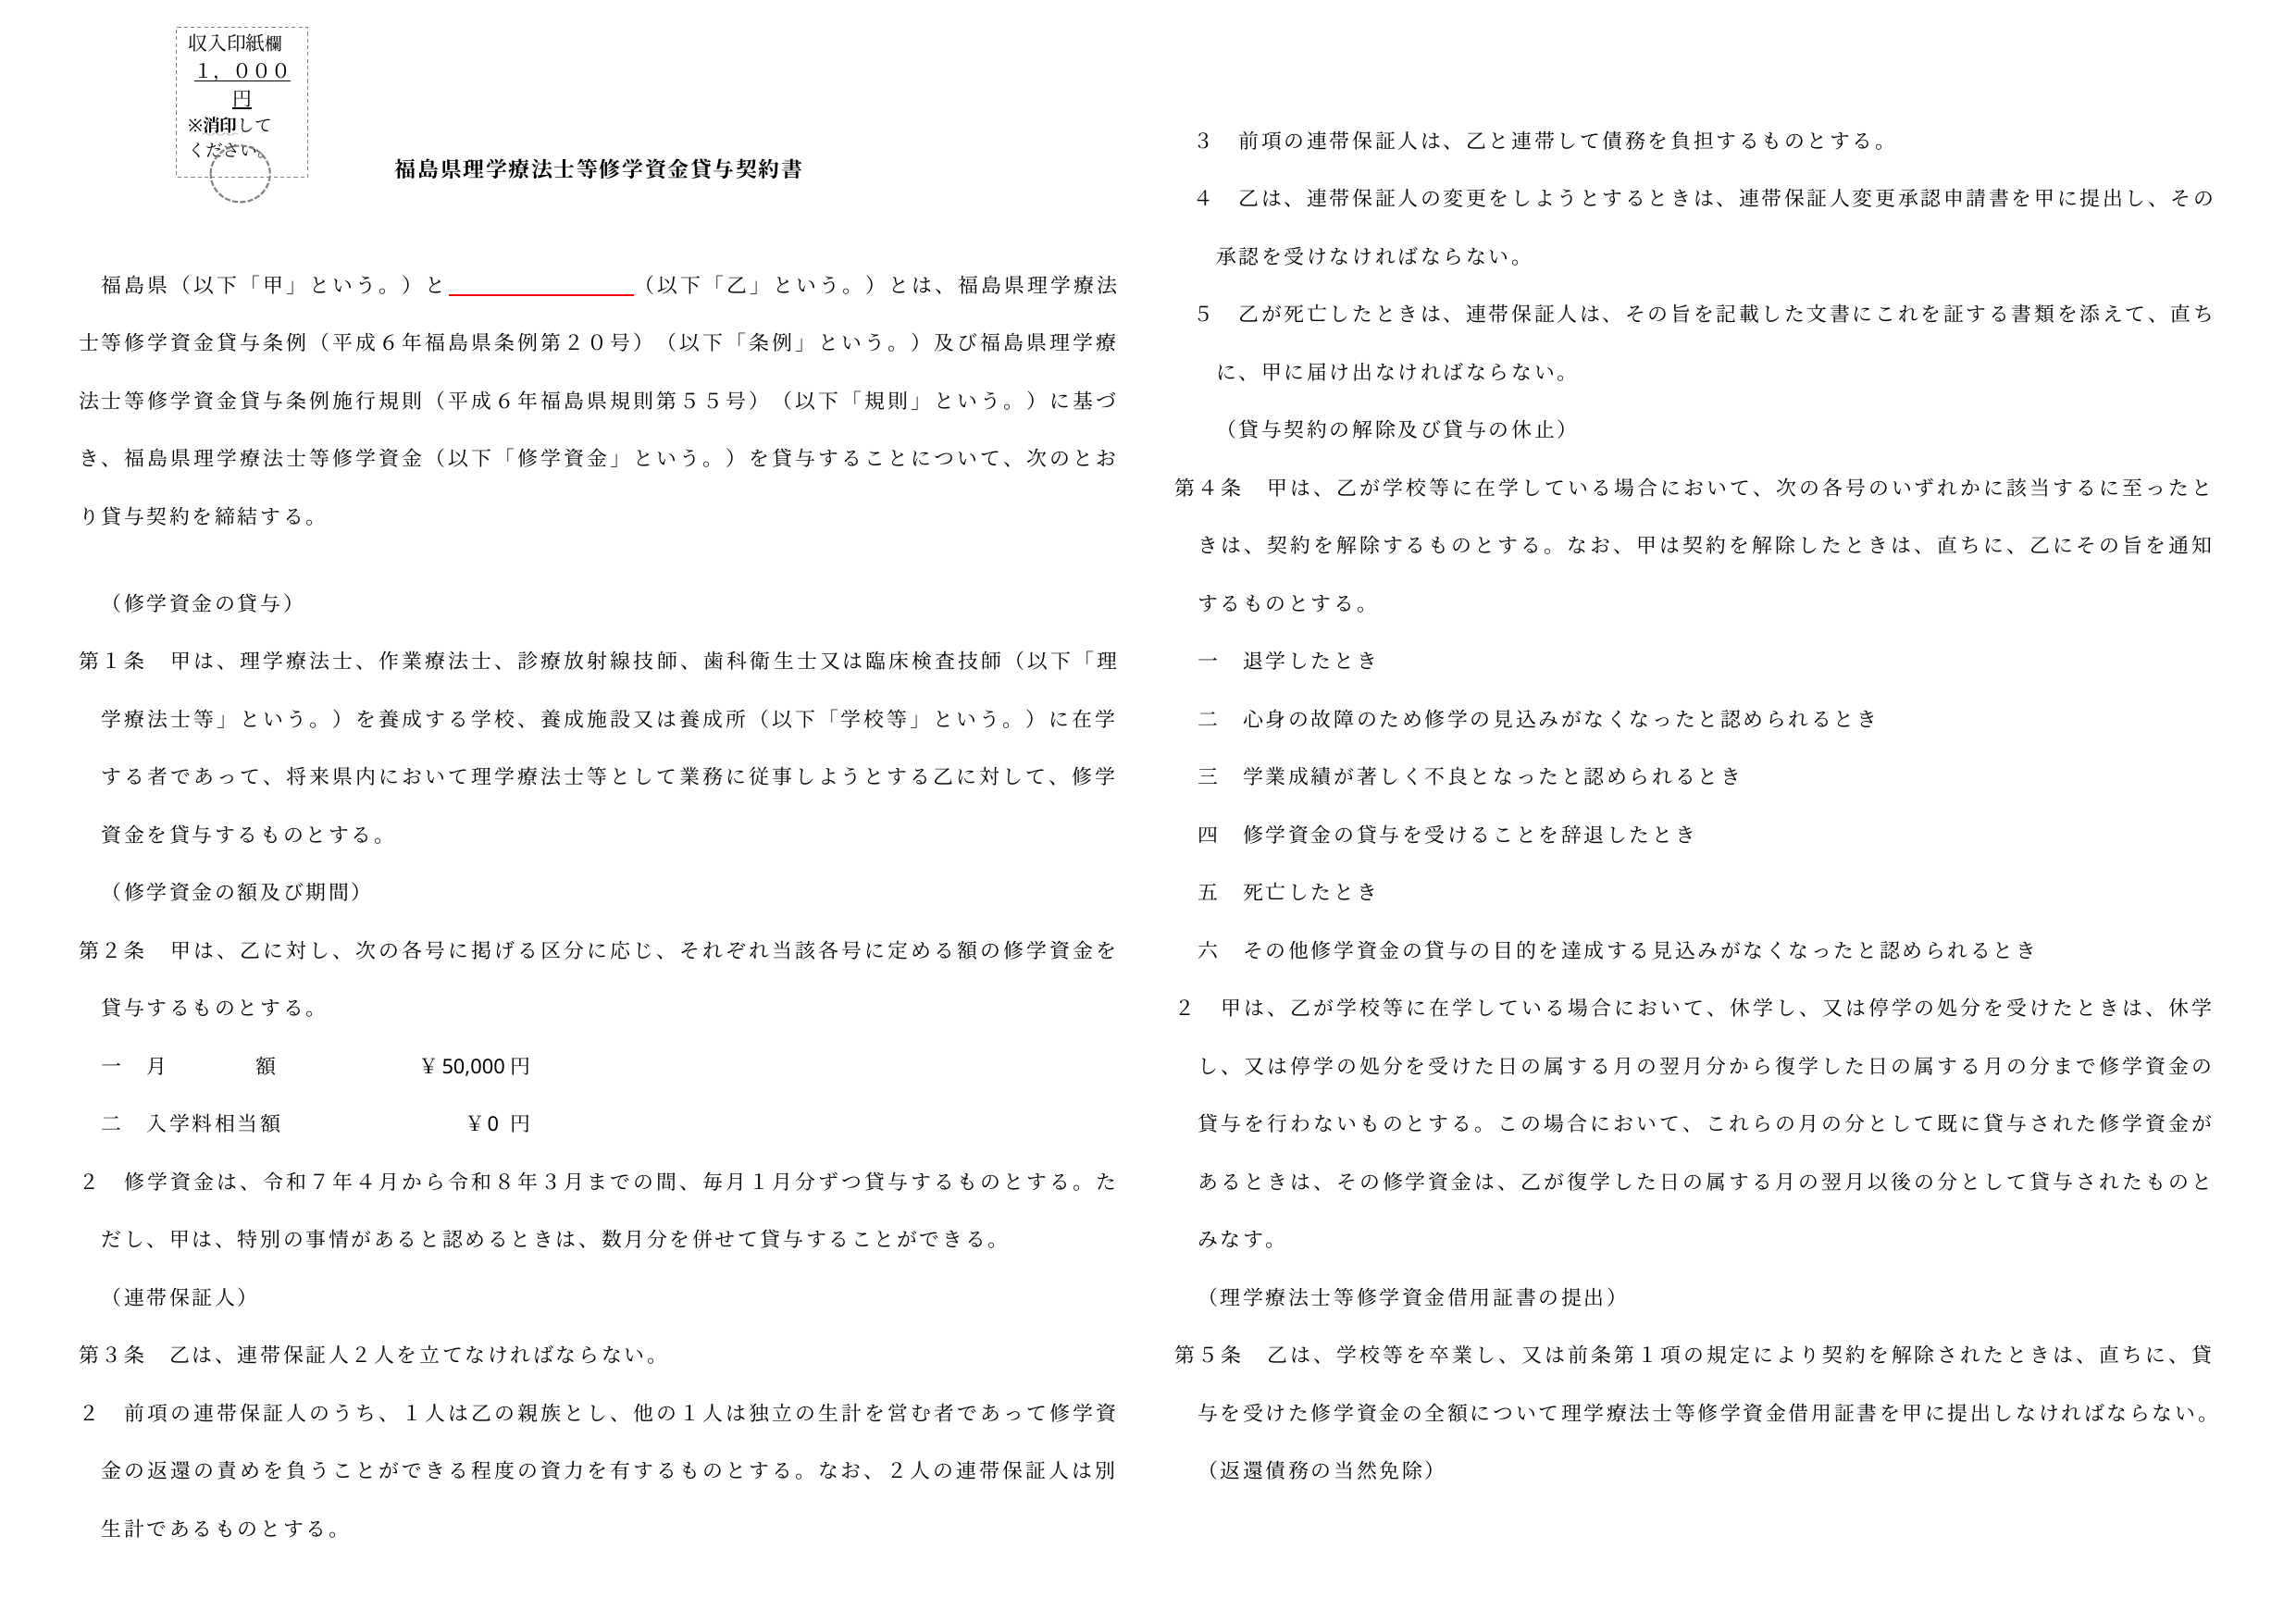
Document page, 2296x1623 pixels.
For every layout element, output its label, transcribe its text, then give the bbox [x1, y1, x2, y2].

text 第３条 乙は、連帯保証人２人を立てなければならない。 [79, 1325, 1121, 1382]
text ２ 修学資金は、令和７年４月から令和８年３月までの間、毎月１月分ずつ貸与するものとする。ただし、甲は、特別の事情があると認めるときは、数月分を併せて貸与することができる。 [79, 1151, 1121, 1267]
text ４ 乙は、連帯保証人の変更をしようとするときは、連帯保証人変更承認申請書を甲に提出し、その承認を受けなければならない。 [1174, 168, 2217, 284]
table_header ￥50,000円 [325, 1036, 543, 1094]
text （修学資金の額及び期間） [98, 862, 1121, 920]
text 福島県理学療法士等修学資金貸与契約書 [79, 140, 1121, 197]
text （貸与契約の解除及び貸与の休止） [1195, 400, 2217, 457]
text 第１条 甲は、理学療法士、作業療法士、診療放射線技師、歯科衛生士又は臨床検査技師（以下「理学療法士等」という。）を養成する学校、養成施設又は養成所（以下「学校等」という。）に在学する者であって、将来県内において理学療法士等として業務に従事しようとする乙に対して、修学資金を貸与するものとする。 [79, 631, 1121, 862]
text 第４条 甲は、乙が学校等に在学している場合において、次の各号のいずれかに該当するに至ったときは、契約を解除するものとする。なお、甲は契約を解除したときは、直ちに、乙にその旨を通知するものとする。 [1174, 457, 2217, 631]
text ２ 前項の連帯保証人のうち、１人は乙の親族とし、他の１人は独立の生計を営む者であって修学資金の返還の責めを負うことができる程度の資力を有するものとする。なお、２人の連帯保証人は別生計であるものとする。 [79, 1382, 1121, 1556]
text ３ 前項の連帯保証人は、乙と連帯して債務を負担するものとする。 [1174, 110, 2217, 168]
text 福島県（以下「甲」という。）と （以下「乙」という。）とは、福島県理学療法士等修学資金貸与条例（平成６年福島県条例第２０号）（以下「条例」という。）及び福島県理学療法士等修学資金貸与条例施行規則（平成６年福島県規則第５５号）（以下「規則」という。）に基づき、福島県理学療法士等修学資金（以下「修学資金」という。）を貸与することについて、次のとおり貸与契約を締結する。 [79, 255, 1121, 544]
table_cell ￥0円 [325, 1094, 543, 1151]
text ２ 甲は、乙が学校等に在学している場合において、休学し、又は停学の処分を受けたときは、休学し、又は停学の処分を受けた日の属する月の翌月分から復学した日の属する月の分まで修学資金の貸与を行わないものとする。この場合において、これらの月の分として既に貸与された修学資金があるときは、その修学資金は、乙が復学した日の属する月の翌月以後の分として貸与されたものとみなす。 [1174, 978, 2217, 1267]
text 一 退学したとき [1174, 631, 2217, 688]
text 二 心身の故障のため修学の見込みがなくなったと認められるとき [1174, 688, 2217, 747]
text 五 死亡したとき [1174, 862, 2217, 920]
text （理学療法士等修学資金借用証書の提出） [1195, 1267, 2217, 1325]
text 六 その他修学資金の貸与の目的を達成する見込みがなくなったと認められるとき [1174, 920, 2217, 978]
text ５ 乙が死亡したときは、連帯保証人は、その旨を記載した文書にこれを証する書類を添えて、直ちに、甲に届け出なければならない。 [1174, 284, 2217, 400]
text 三 学業成績が著しく不良となったと認められるとき [1174, 747, 2217, 804]
text 第２条 甲は、乙に対し、次の各号に掲げる区分に応じ、それぞれ当該各号に定める額の修学資金を貸与するものとする。 [79, 920, 1121, 1035]
table_header 一 月額 [89, 1036, 325, 1094]
text （連帯保証人） [98, 1267, 1121, 1325]
text 四 修学資金の貸与を受けることを辞退したとき [1174, 804, 2217, 862]
table_cell 二 入学料相当額 [89, 1094, 325, 1151]
text 第５条 乙は、学校等を卒業し、又は前条第１項の規定により契約を解除されたときは、直ちに、貸与を受けた修学資金の全額について理学療法士等修学資金借用証書を甲に提出しなければならない。 [1174, 1325, 2217, 1441]
text （返還債務の当然免除） [1195, 1441, 2217, 1498]
text （修学資金の貸与） [79, 573, 1121, 631]
